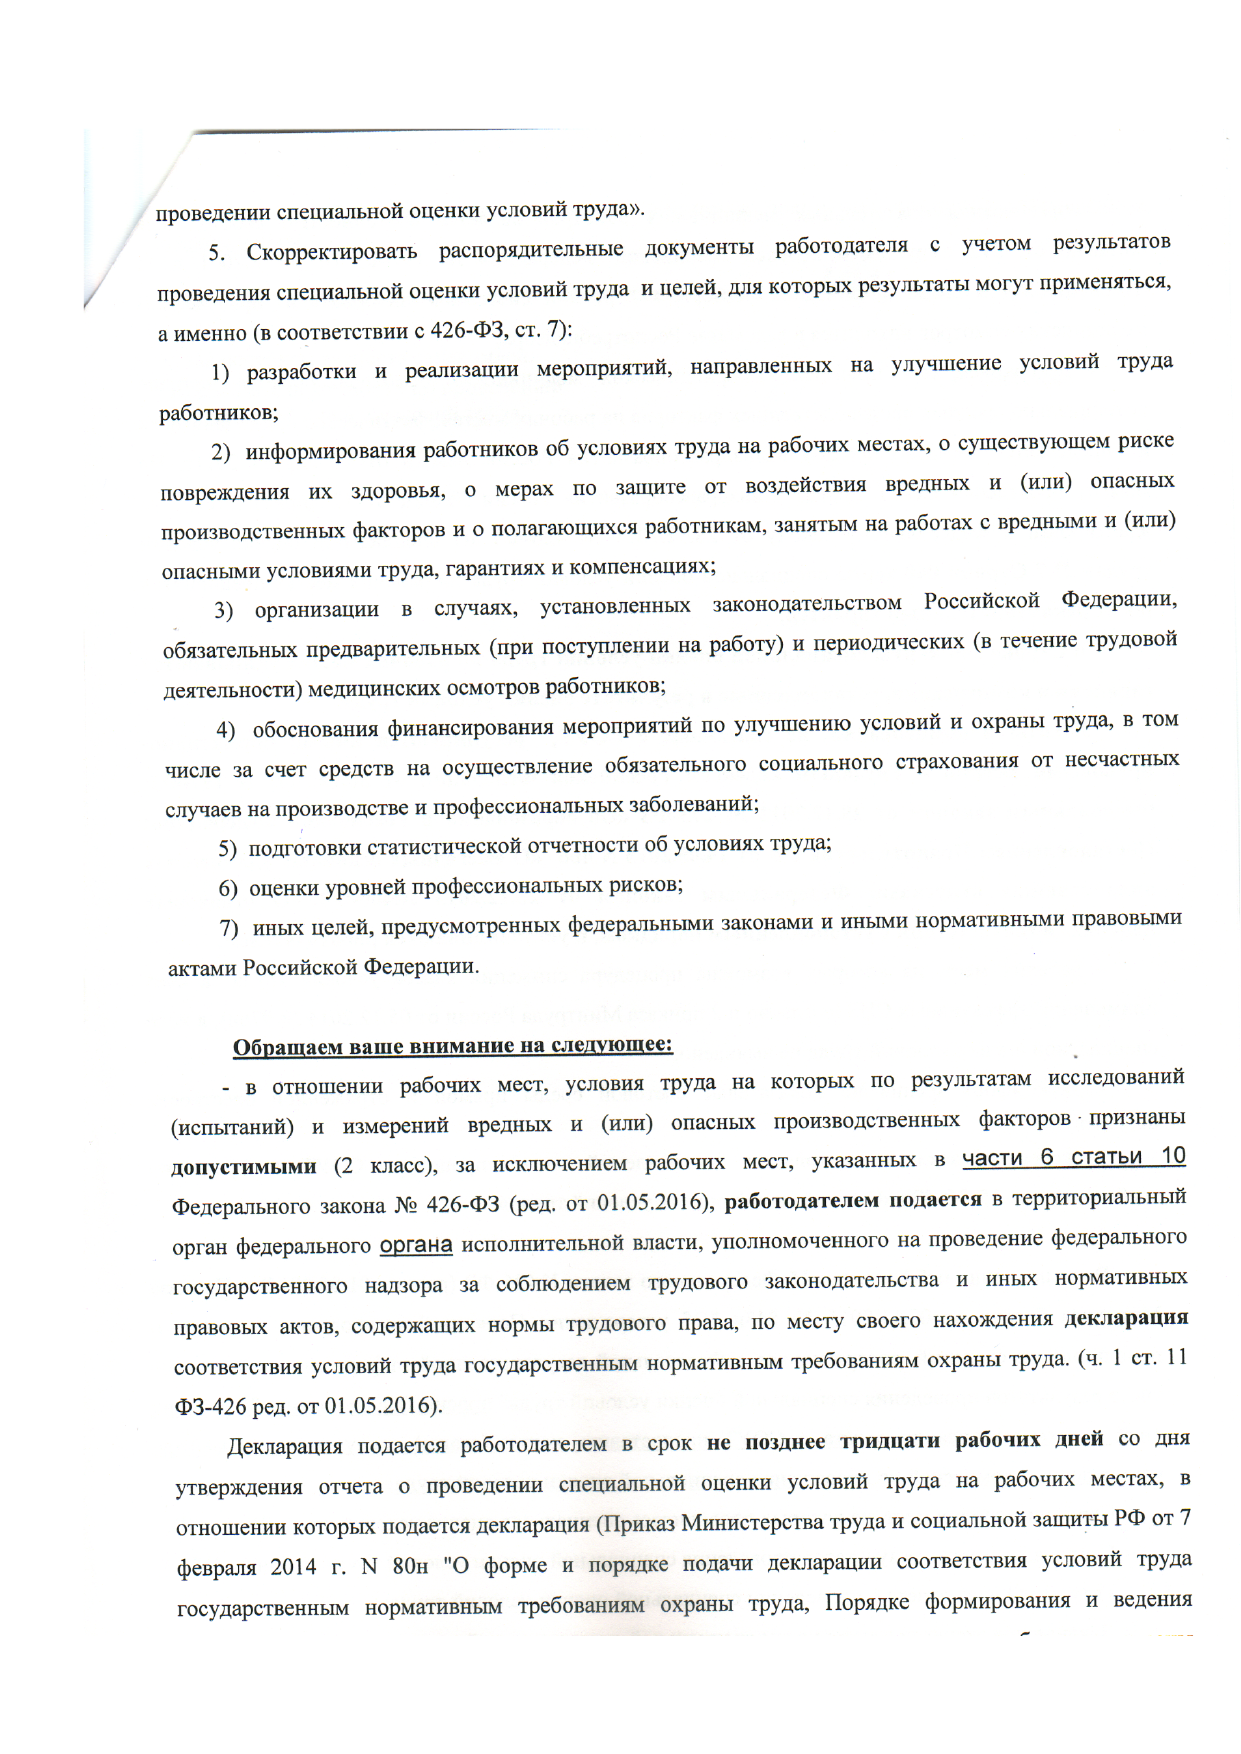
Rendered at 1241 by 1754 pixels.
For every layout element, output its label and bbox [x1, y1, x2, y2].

picture [73, 118, 1241, 1636]
